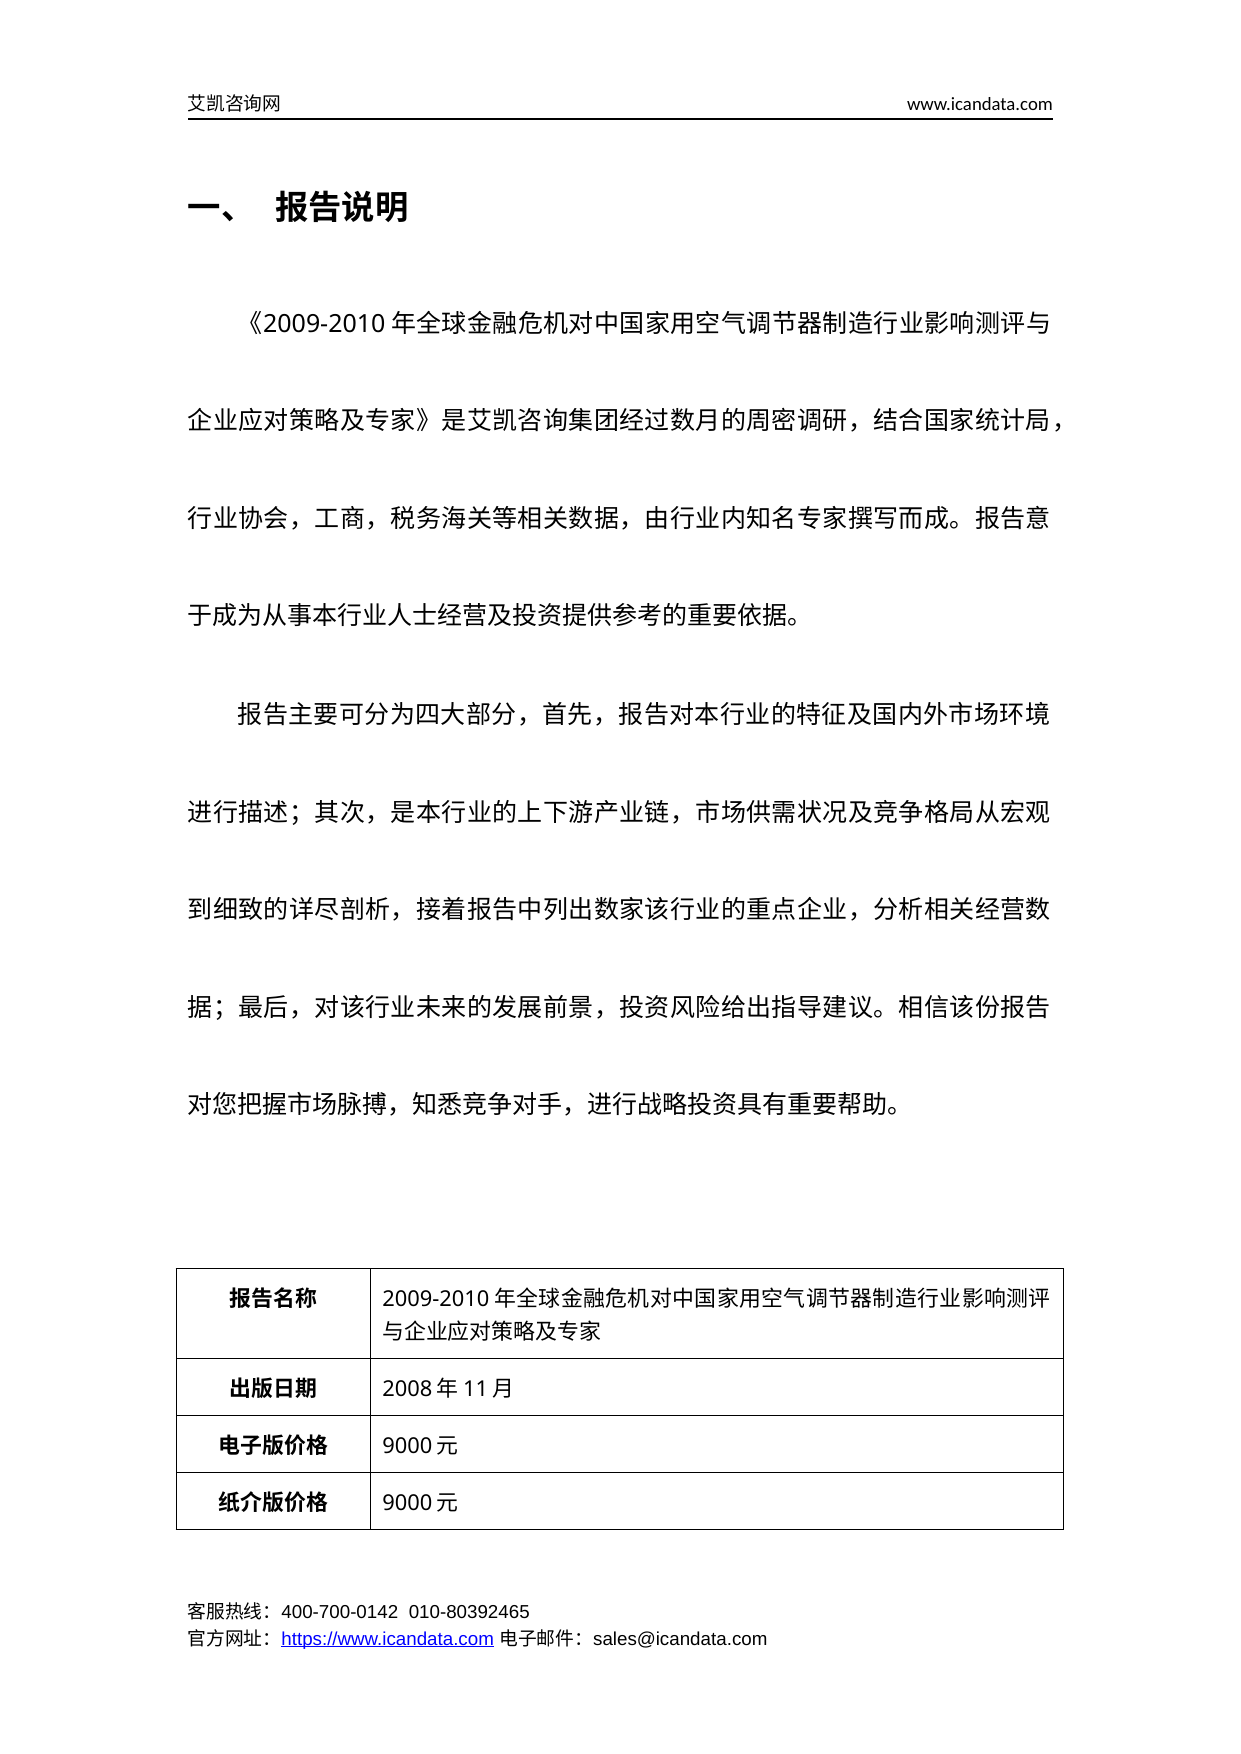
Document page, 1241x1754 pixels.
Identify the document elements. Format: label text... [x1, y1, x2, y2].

table_header 报告名称 [177, 1269, 370, 1358]
table_cell 9000元 [371, 1473, 1063, 1529]
table_cell 2008年11月 [371, 1359, 1063, 1415]
subtitle 报告说明 [187, 172, 1053, 237]
table_cell 纸介版价格 [177, 1473, 370, 1529]
table_cell 9000元 [371, 1416, 1063, 1472]
table_header 2009-2010年全球金融危机对中国家用空气调节器制造行业影响测评与企业应对策略及专家 [371, 1269, 1063, 1358]
table_cell 电子版价格 [177, 1416, 370, 1472]
table_cell 出版日期 [177, 1359, 370, 1415]
text 《2009-2010年全球金融危机对中国家用空气调节器制造行业影响测评与企业应对策略及专家》是艾凯咨询集团经过数月的周密调研，结合国家统计局，行业协会，工商，税务海关等相关数据，由行业内知名专家撰写而成。报告意于成为从事本行业人士经营及投资提供参考的重要依据。 [187, 289, 1053, 646]
text 报告主要可分为四大部分，首先，报告对本行业的特征及国内外市场环境进行描述；其次，是本行业的上下游产业链，市场供需状况及竞争格局从宏观到细致的详尽剖析，接着报告中列出数家该行业的重点企业，分析相关经营数据；最后，对该行业未来的发展前景，投资风险给出指导建议。相信该份报告对您把握市场脉搏，知悉竞争对手，进行战略投资具有重要帮助。 [187, 681, 1053, 1136]
